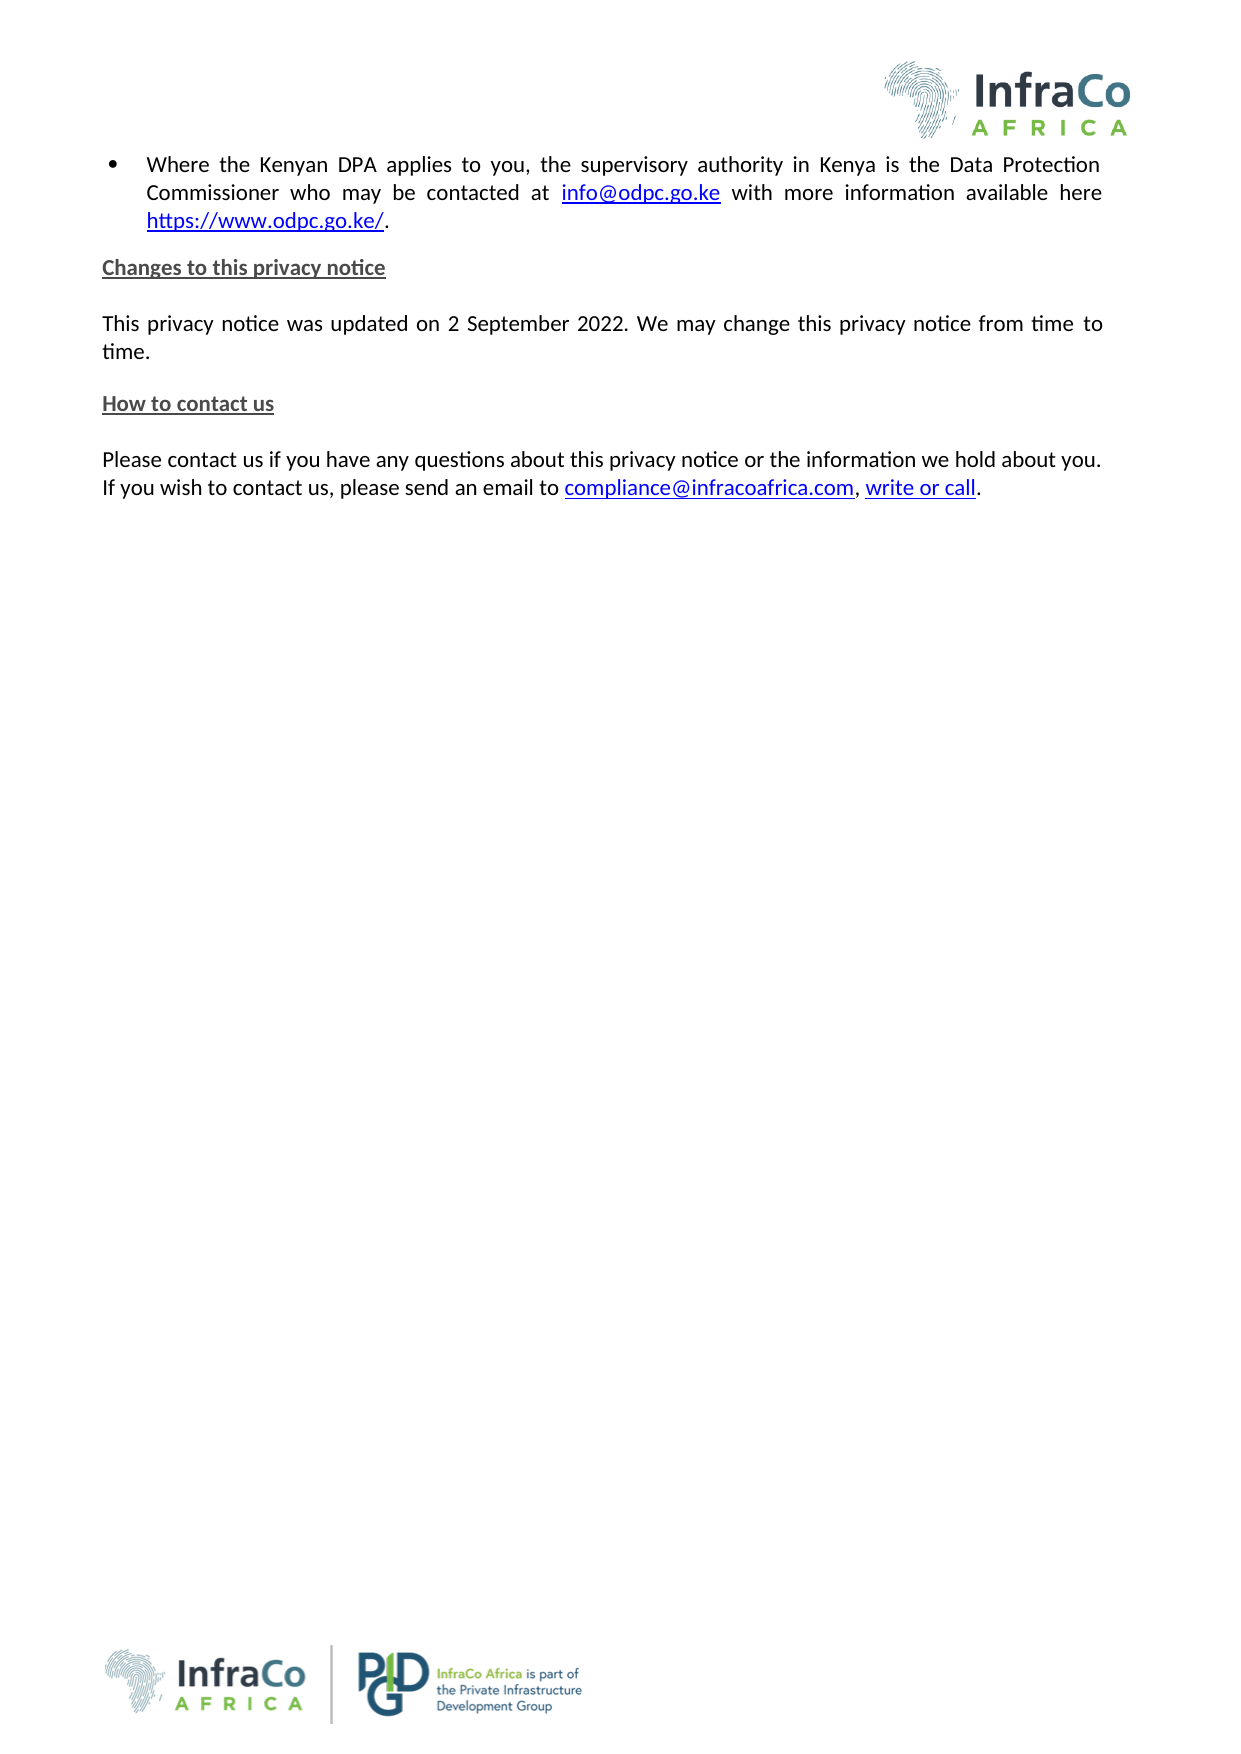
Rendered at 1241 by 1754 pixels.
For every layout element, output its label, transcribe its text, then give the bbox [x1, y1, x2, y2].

text This privacy notice was updated on 2 September 2022. We may change this privacy notice from time to time. [102, 309, 1103, 365]
list Where the Kenyan DPA applies to you, the supervisory authority in Kenya is the Data Protection Commissioner who may be contacted at info@odpc.go.ke with more information available here https://www.odpc.go.ke/. [109, 150, 1103, 234]
text Please contact us if you have any questions about this privacy notice or the information we hold about you. [102, 445, 1103, 473]
text Changes to this privacy notice [102, 253, 1103, 281]
picture [104, 1645, 582, 1724]
picture [884, 61, 1130, 139]
text How to contact us [102, 389, 1103, 417]
text If you wish to contact us, please send an email to compliance@infracoafrica.com, write or call. [102, 473, 1103, 501]
